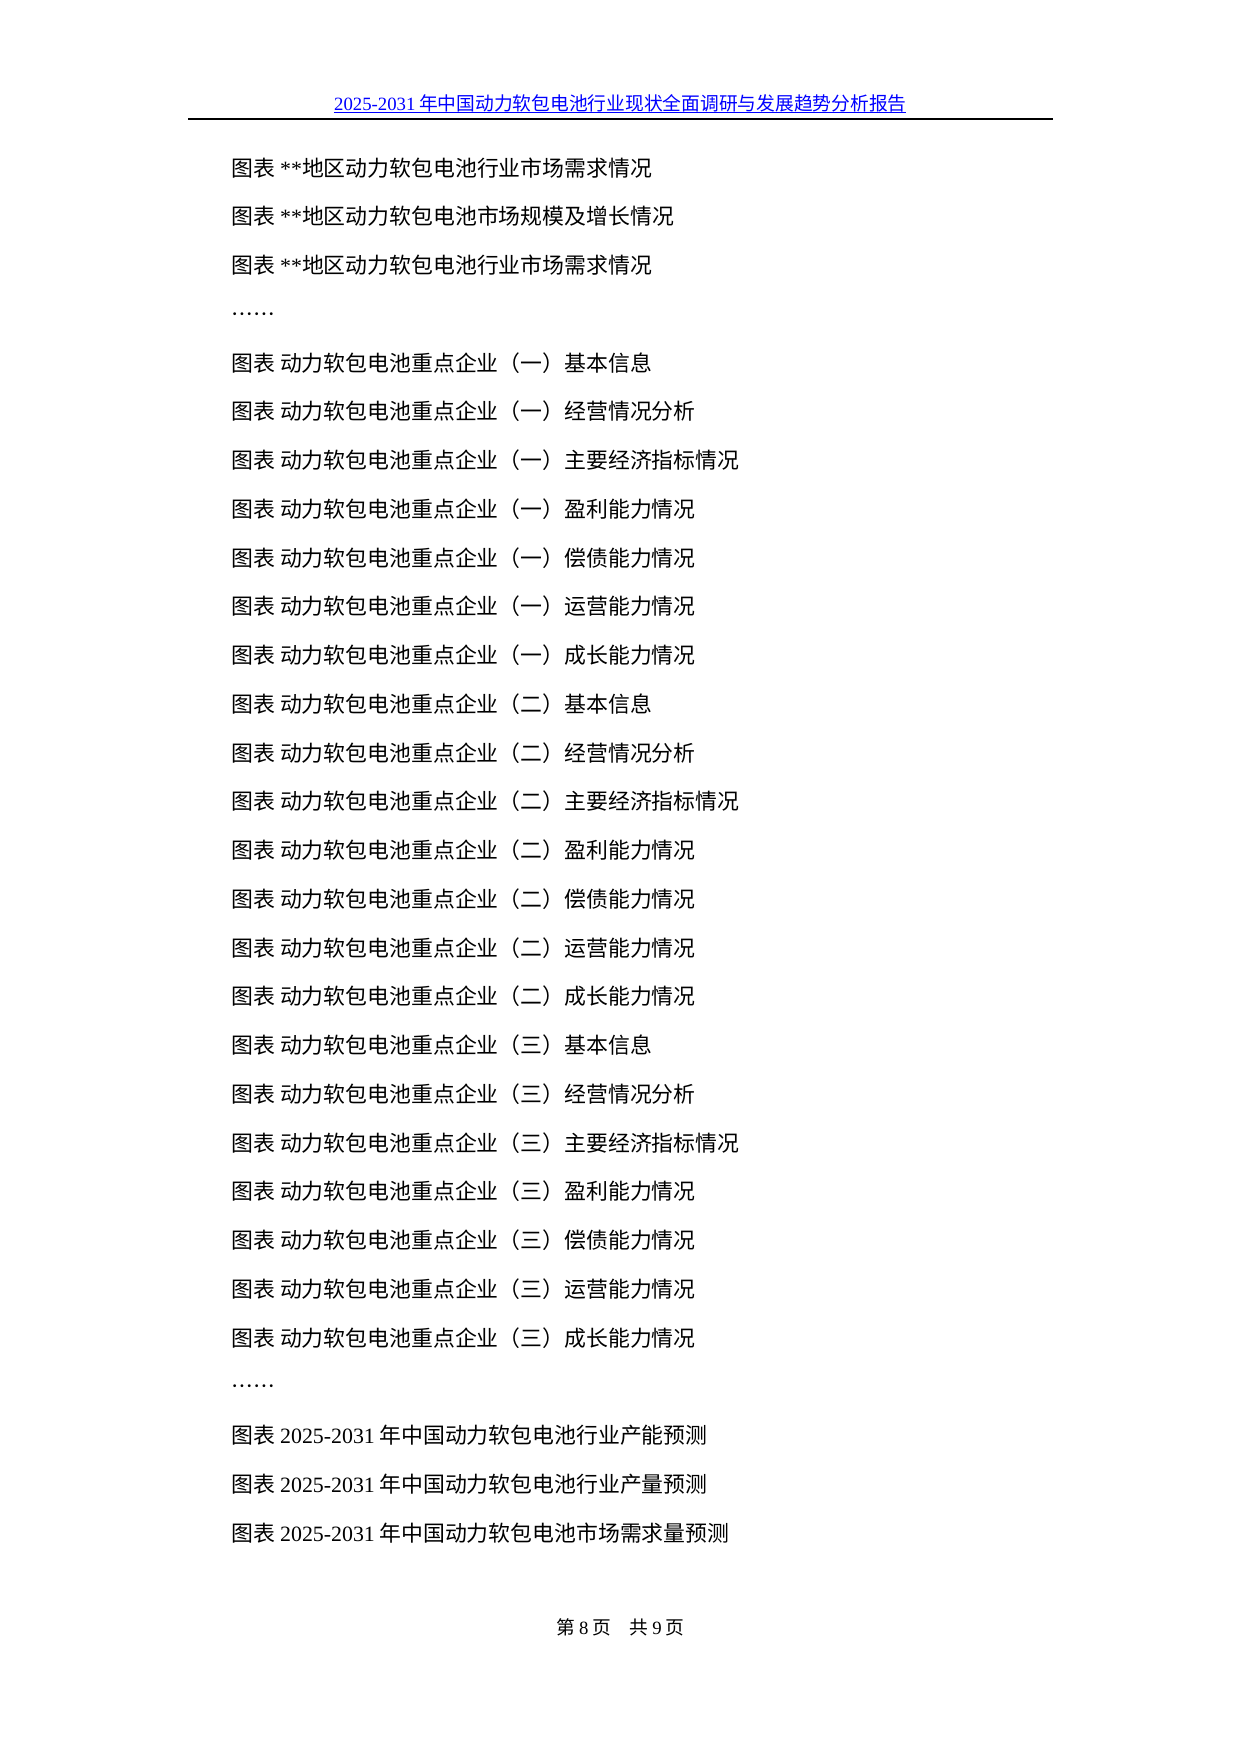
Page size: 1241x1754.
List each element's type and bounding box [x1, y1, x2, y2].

text [187, 150, 1053, 1548]
